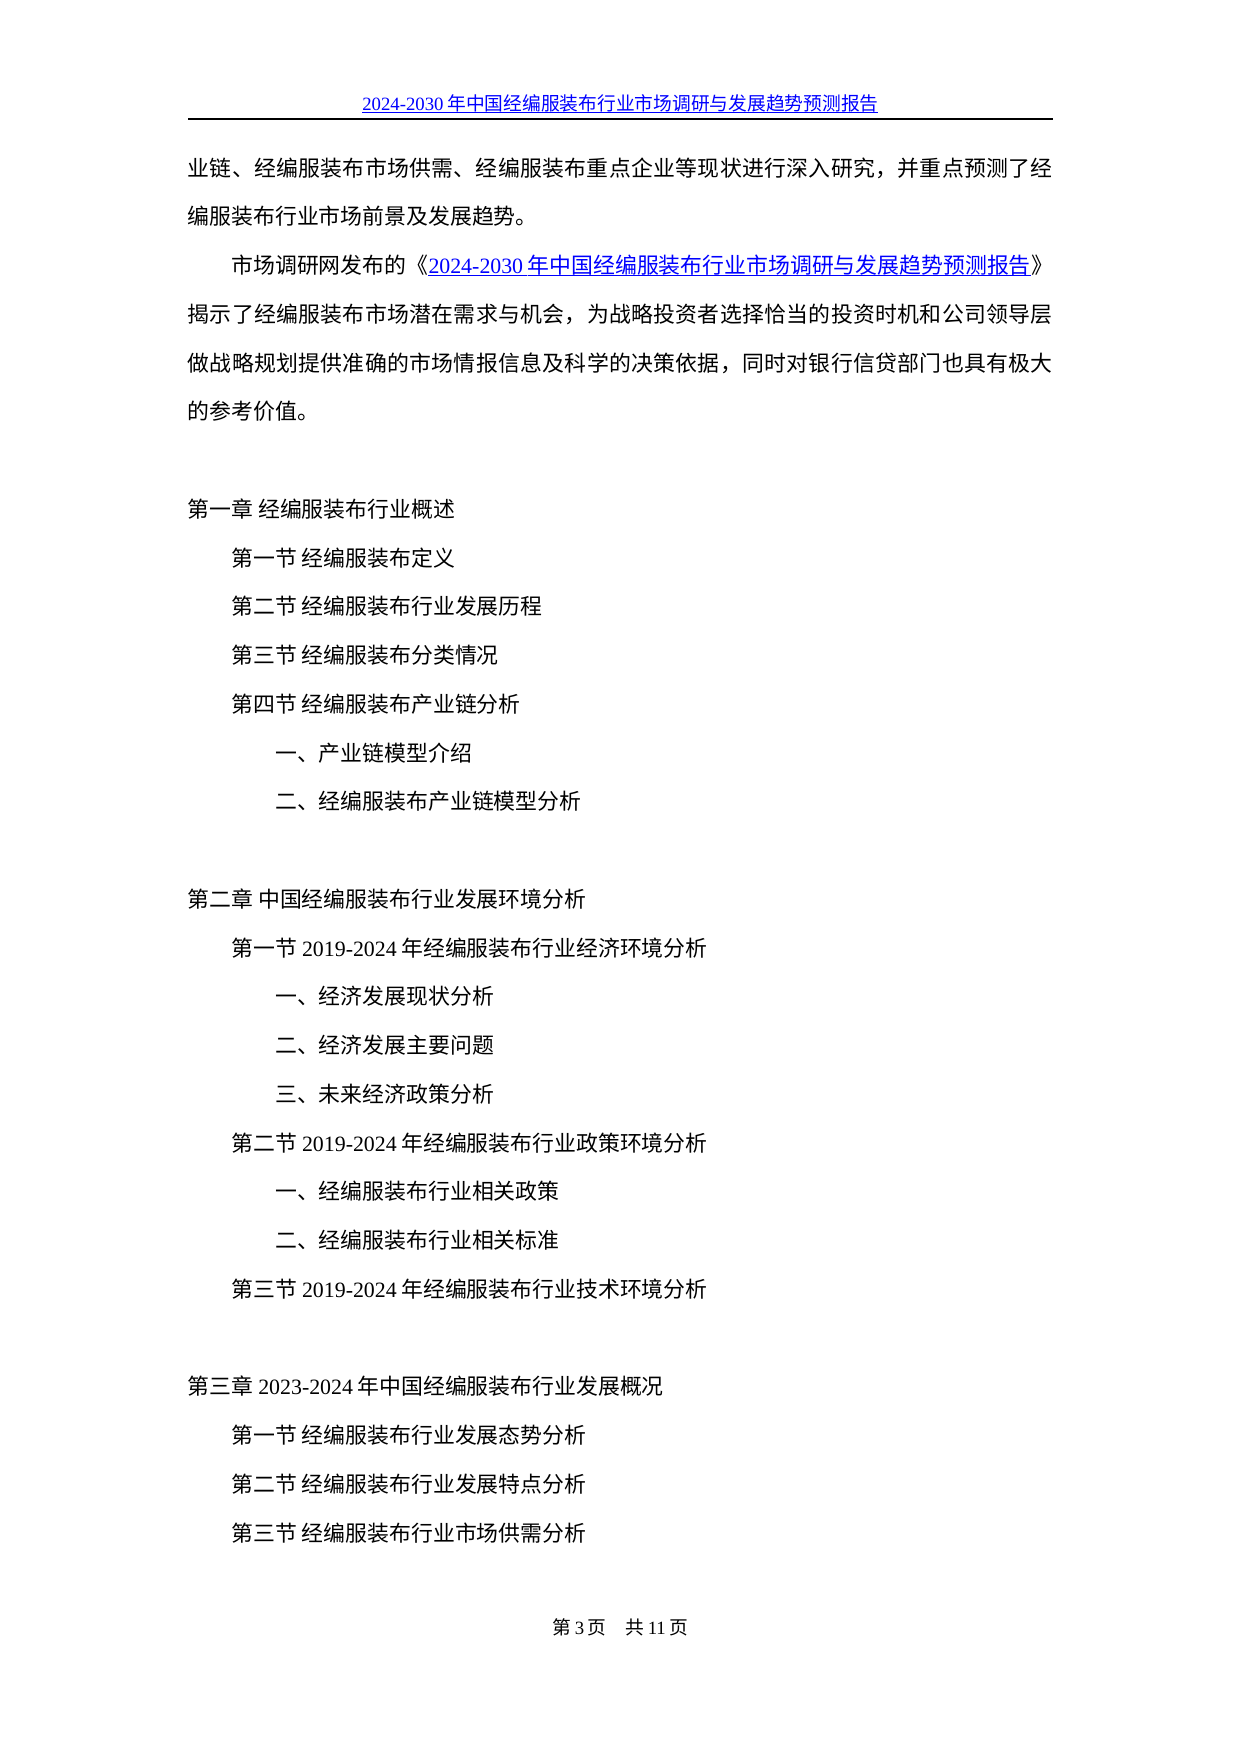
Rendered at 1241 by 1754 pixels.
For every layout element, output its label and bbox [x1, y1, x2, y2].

text [187, 150, 1053, 1548]
